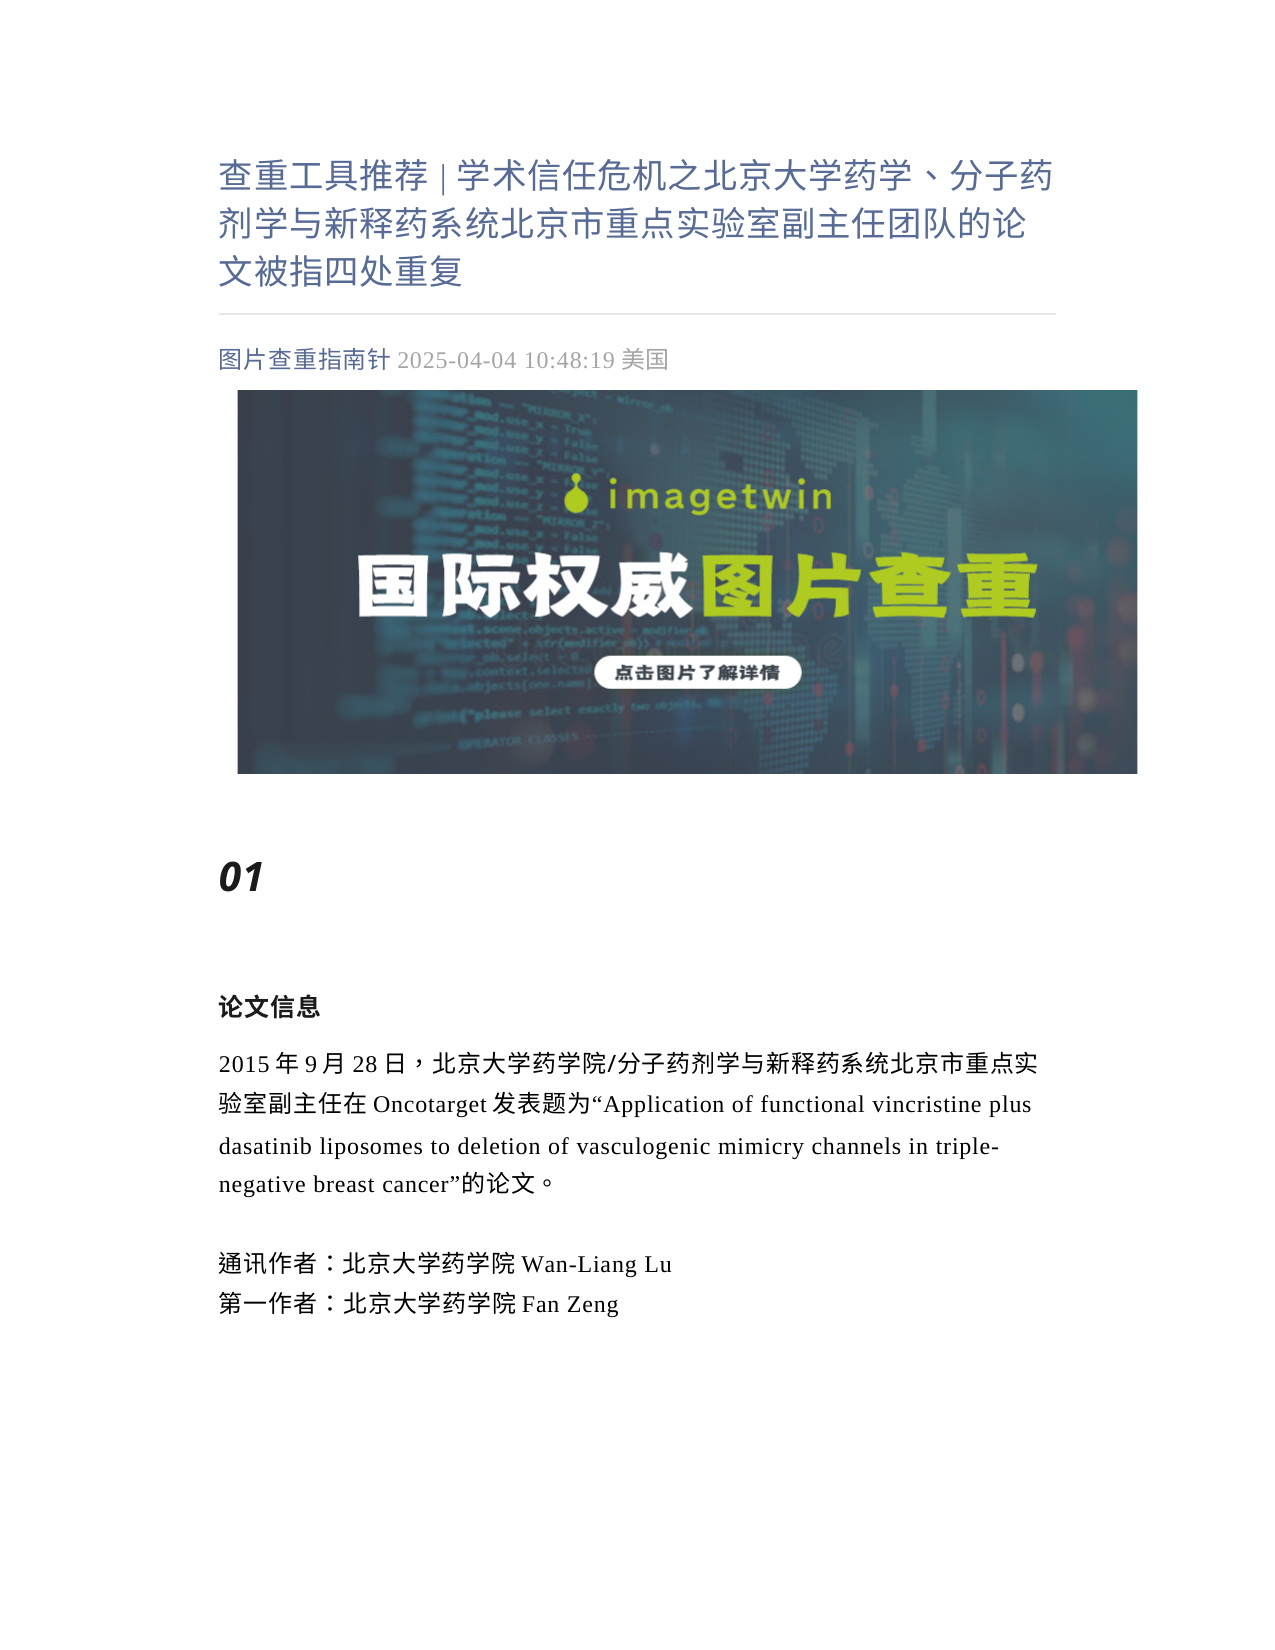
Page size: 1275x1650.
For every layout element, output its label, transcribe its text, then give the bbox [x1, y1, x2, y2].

picture [237, 390, 1138, 774]
text 第一作者：北京大学药学院Fan Zeng [219, 1279, 1056, 1359]
text 2015年9月28日，北京大学药学院/分子药剂学与新释药系统北京市重点实验室副主任在Oncotarget发表题为“Application of functional vincristine plus dasatinib liposomes to deletion of vasculogenic mimicry channels in triple-negative breast cancer”的论文。 [219, 1039, 1056, 1199]
text 通讯作者：北京大学药学院Wan-Liang Lu [219, 1239, 1056, 1279]
title 查重工具推荐 | 学术信任危机之北京大学药学、分子药剂学与新释药系统北京市重点实验室副主任团队的论文被指四处重复 [219, 150, 1056, 313]
text 01 [219, 839, 1023, 904]
list 图片查重指南针2025-04-04 10:48:19美国 [219, 335, 1056, 375]
text 论文信息 [219, 984, 1034, 1024]
